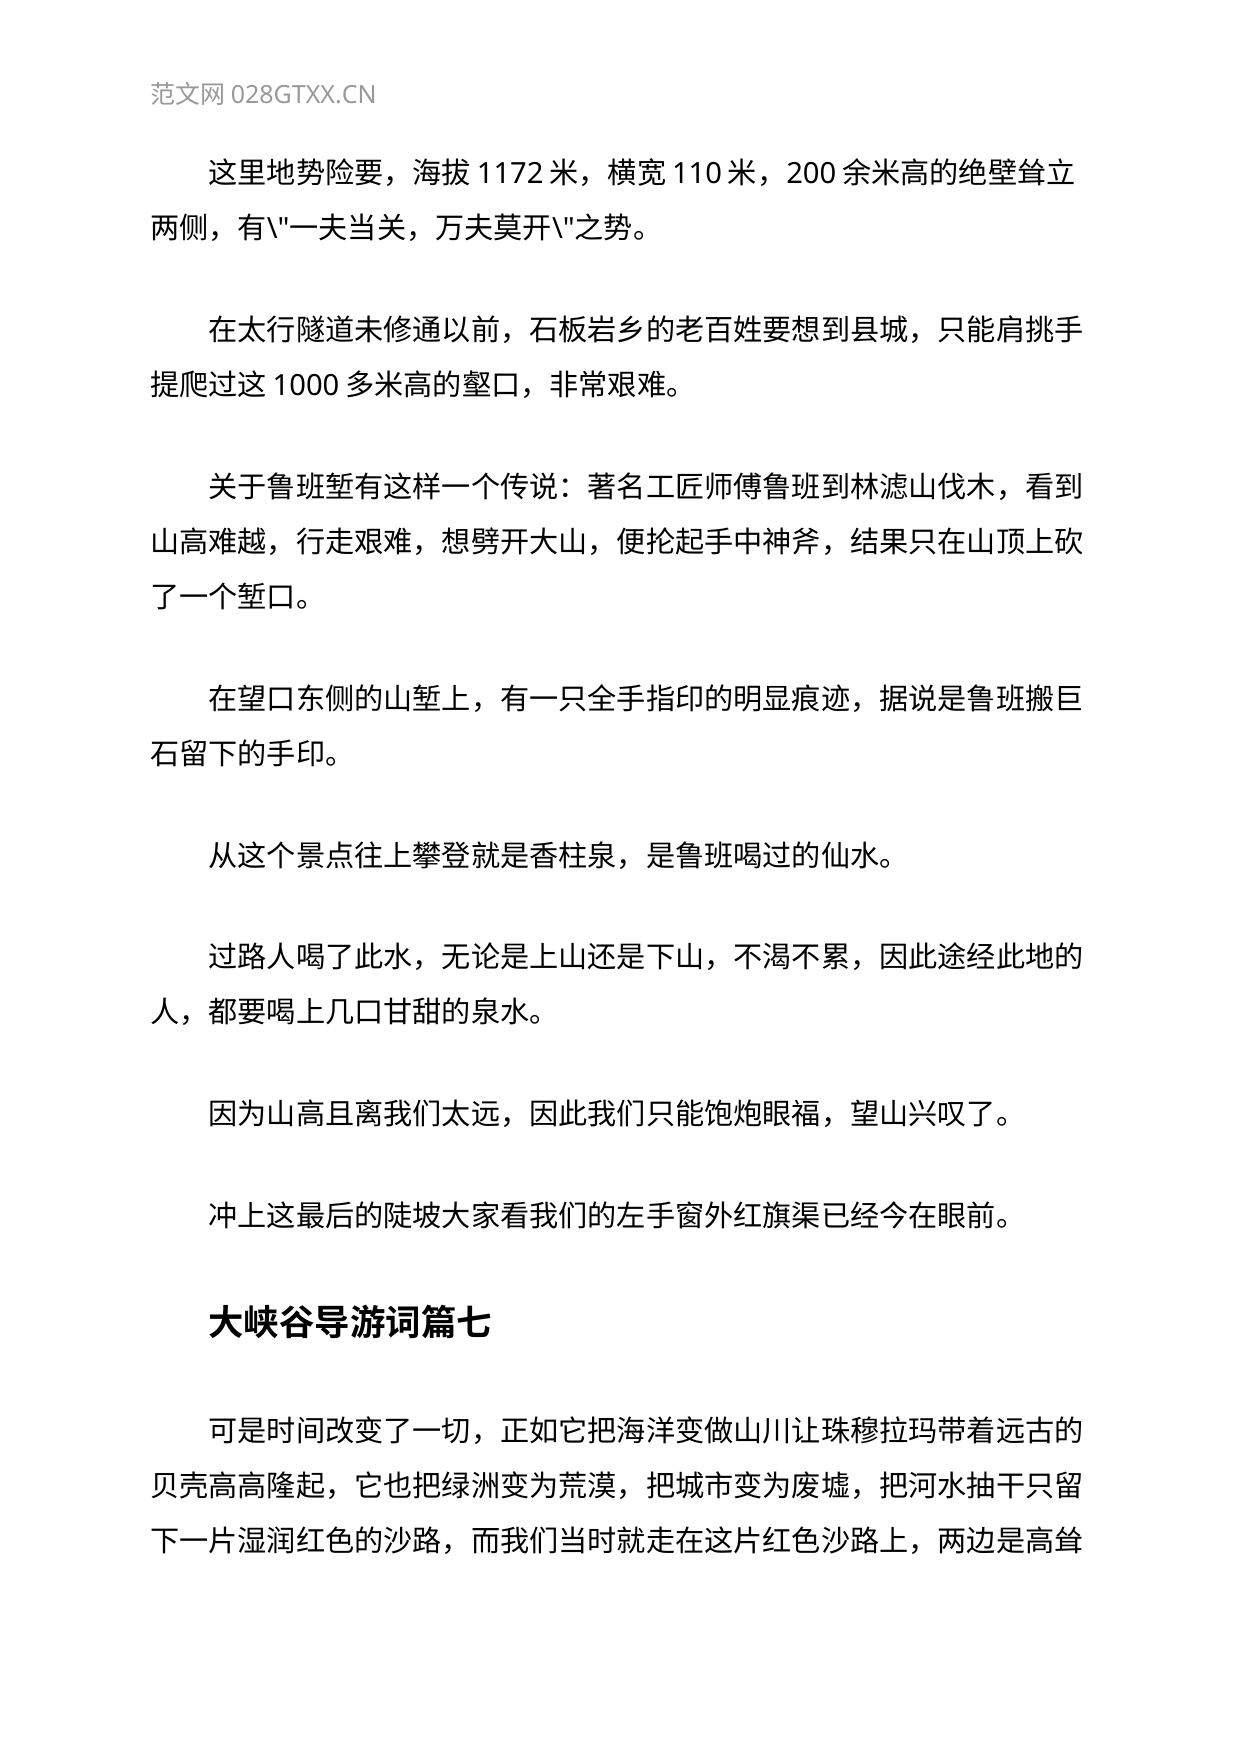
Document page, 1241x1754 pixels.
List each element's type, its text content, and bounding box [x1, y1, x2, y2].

text 这里地势险要，海拔1172米，横宽110米，200余米高的绝壁耸立两侧，有\"一夫当关，万夫莫开\"之势。 [150, 150, 1090, 247]
text 因为山高且离我们太远，因此我们只能饱炮眼福，望山兴叹了。 [150, 1091, 1090, 1133]
text 关于鲁班堑有这样一个传说：著名工匠师傅鲁班到林滤山伐木，看到山高难越，行走艰难，想劈开大山，便抡起手中神斧，结果只在山顶上砍了一个堑口。 [150, 464, 1090, 616]
text 过路人喝了此水，无论是上山还是下山，不渴不累，因此途经此地的人，都要喝上几口甘甜的泉水。 [150, 934, 1090, 1031]
text 从这个景点往上攀登就是香柱泉，是鲁班喝过的仙水。 [150, 832, 1090, 874]
text 冲上这最后的陡坡大家看我们的左手窗外红旗渠已经今在眼前。 [150, 1192, 1090, 1234]
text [150, 1407, 1090, 1559]
text 大峡谷导游词篇七 [150, 1294, 1090, 1345]
text 在太行隧道未修通以前，石板岩乡的老百姓要想到县城，只能肩挑手提爬过这1000多米高的壑口，非常艰难。 [150, 307, 1090, 404]
text 在望口东侧的山堑上，有一只全手指印的明显痕迹，据说是鲁班搬巨石留下的手印。 [150, 675, 1090, 773]
